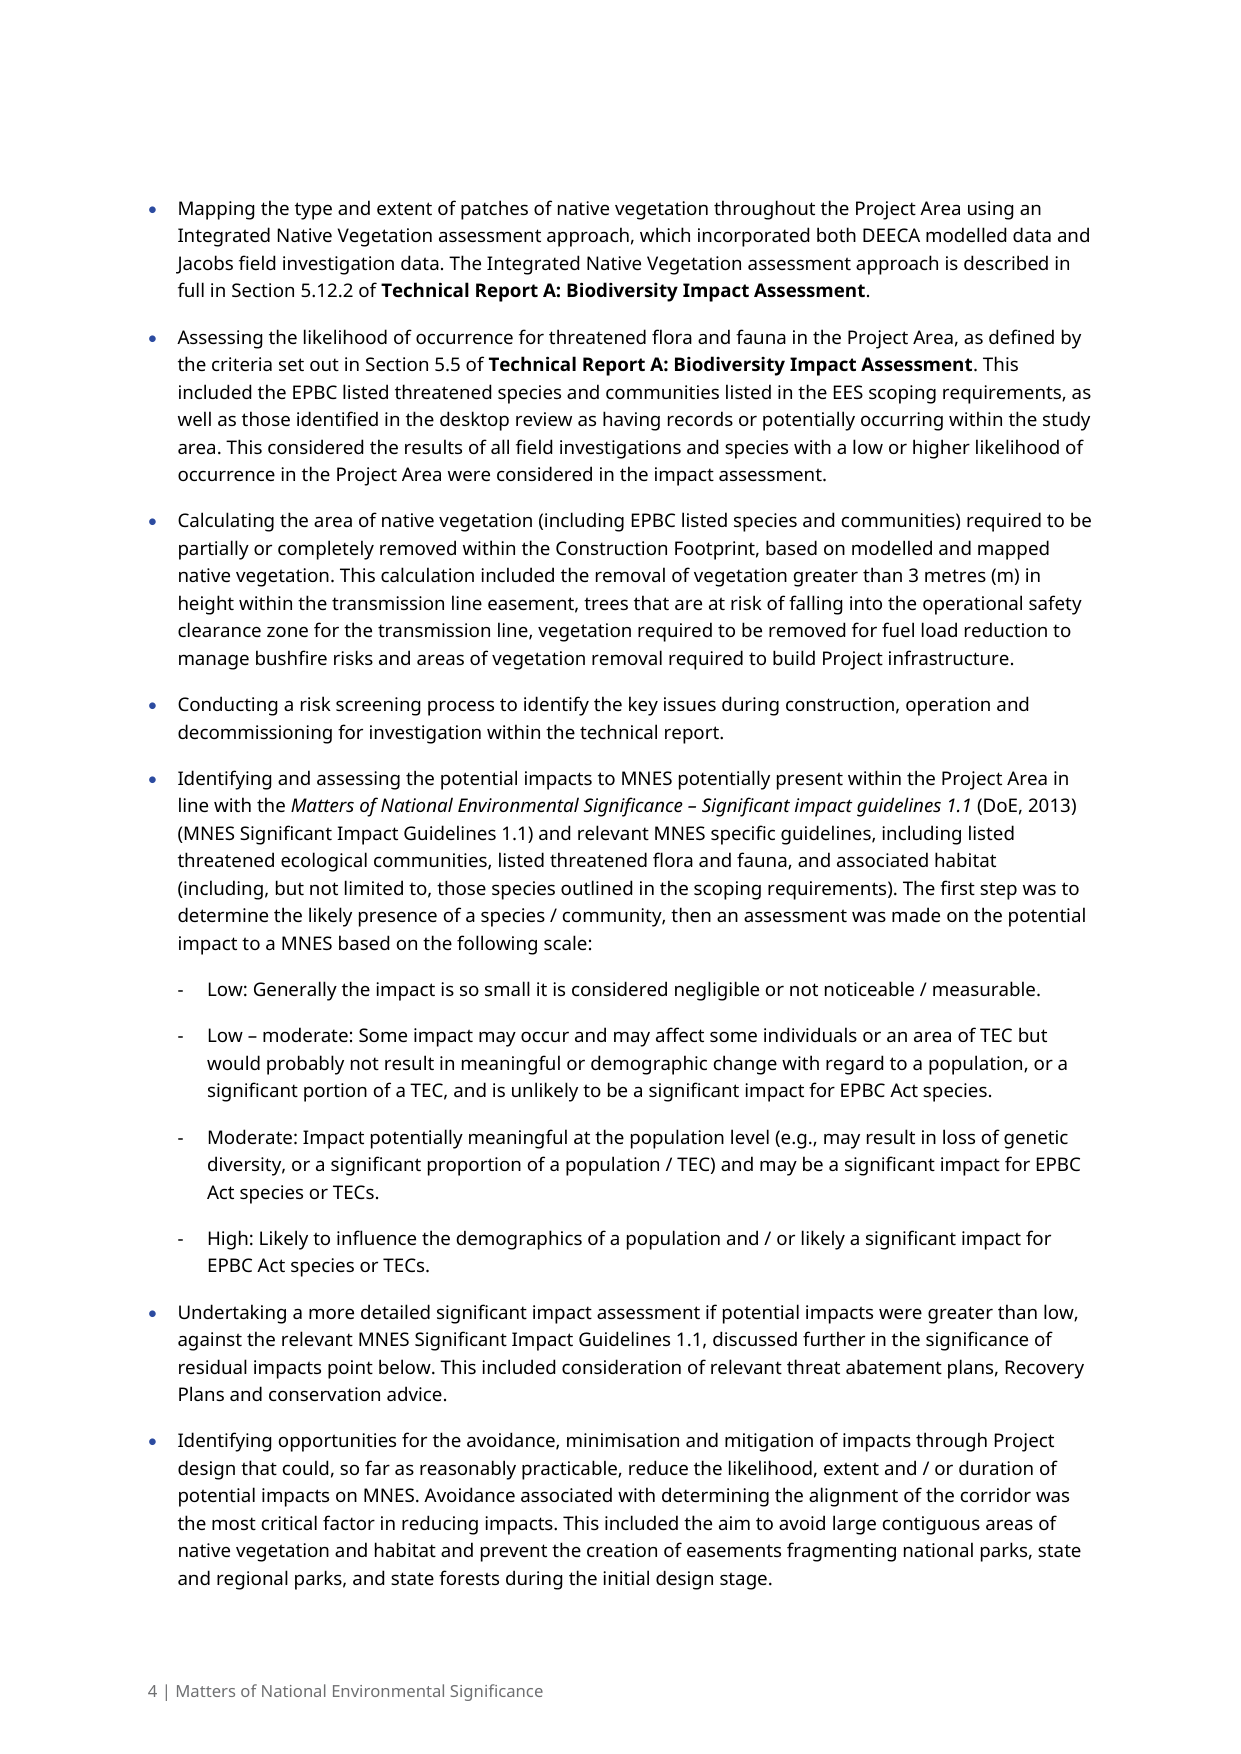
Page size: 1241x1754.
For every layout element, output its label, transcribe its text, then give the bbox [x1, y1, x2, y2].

list High: Likely to influence the demographics of a population and / or likely a significant impact for EPBC Act species or TECs. [177, 1225, 1092, 1278]
list Conducting a risk screening process to identify the key issues during construction, operation and decommissioning for investigation within the technical report. [148, 692, 1092, 744]
list Low: Generally the impact is so small it is considered negligible or not noticeable / measurable. [177, 977, 1092, 1002]
list Moderate: Impact potentially meaningful at the population level (e.g., may result in loss of genetic diversity, or a significant proportion of a population / TEC) and may be a significant impact for EPBC Act species or TECs. [177, 1124, 1092, 1204]
list Identifying and assessing the potential impacts to MNES potentially present within the Project Area in line with the Matters of National Environmental Significance – Significant impact guidelines 1.1 (DoE, 2013) (MNES Significant Impact Guidelines 1.1) and relevant MNES specific guidelines, including listed threatened ecological communities, listed threatened flora and fauna, and associated habitat (including, but not limited to, those species outlined in the scoping requirements). The first step was to determine the likely presence of a species / community, then an assessment was made on the potential impact to a MNES based on the following scale: [148, 765, 1092, 956]
list Assessing the likelihood of occurrence for threatened flora and fauna in the Project Area, as defined by the criteria set out in Section 5.5 of Technical Report A: Biodiversity Impact Assessment. This included the EPBC listed threatened species and communities listed in the EES scoping requirements, as well as those identified in the desktop review as having records or potentially occurring within the study area. This considered the results of all field investigations and species with a low or higher likelihood of occurrence in the Project Area were considered in the impact assessment. [148, 324, 1092, 487]
list Low – moderate: Some impact may occur and may affect some individuals or an area of TEC but would probably not result in meaningful or demographic change with regard to a population, or a significant portion of a TEC, and is unlikely to be a significant impact for EPBC Act species. [177, 1023, 1092, 1103]
list Identifying opportunities for the avoidance, minimisation and mitigation of impacts through Project design that could, so far as reasonably practicable, reduce the likelihood, extent and / or duration of potential impacts on MNES. Avoidance associated with determining the alignment of the corridor was the most critical factor in reducing impacts. This included the aim to avoid large contiguous areas of native vegetation and habitat and prevent the creation of easements fragmenting national parks, state and regional parks, and state forests during the initial design stage. [148, 1428, 1092, 1591]
list Mapping the type and extent of patches of native vegetation throughout the Project Area using an Integrated Native Vegetation assessment approach, which incorporated both DEECA modelled data and Jacobs field investigation data. The Integrated Native Vegetation assessment approach is described in full in Section 5.12.2 of Technical Report A: Biodiversity Impact Assessment. [148, 195, 1092, 303]
list Undertaking a more detailed significant impact assessment if potential impacts were greater than low, against the relevant MNES Significant Impact Guidelines 1.1, discussed further in the significance of residual impacts point below. This included consideration of relevant threat abatement plans, Recovery Plans and conservation advice. [148, 1299, 1092, 1407]
list Calculating the area of native vegetation (including EPBC listed species and communities) required to be partially or completely removed within the Construction Footprint, based on modelled and mapped native vegetation. This calculation included the removal of vegetation greater than 3 metres (m) in height within the transmission line easement, trees that are at risk of falling into the operational safety clearance zone for the transmission line, vegetation required to be removed for fuel load reduction to manage bushfire risks and areas of vegetation removal required to build Project infrastructure. [148, 508, 1092, 671]
